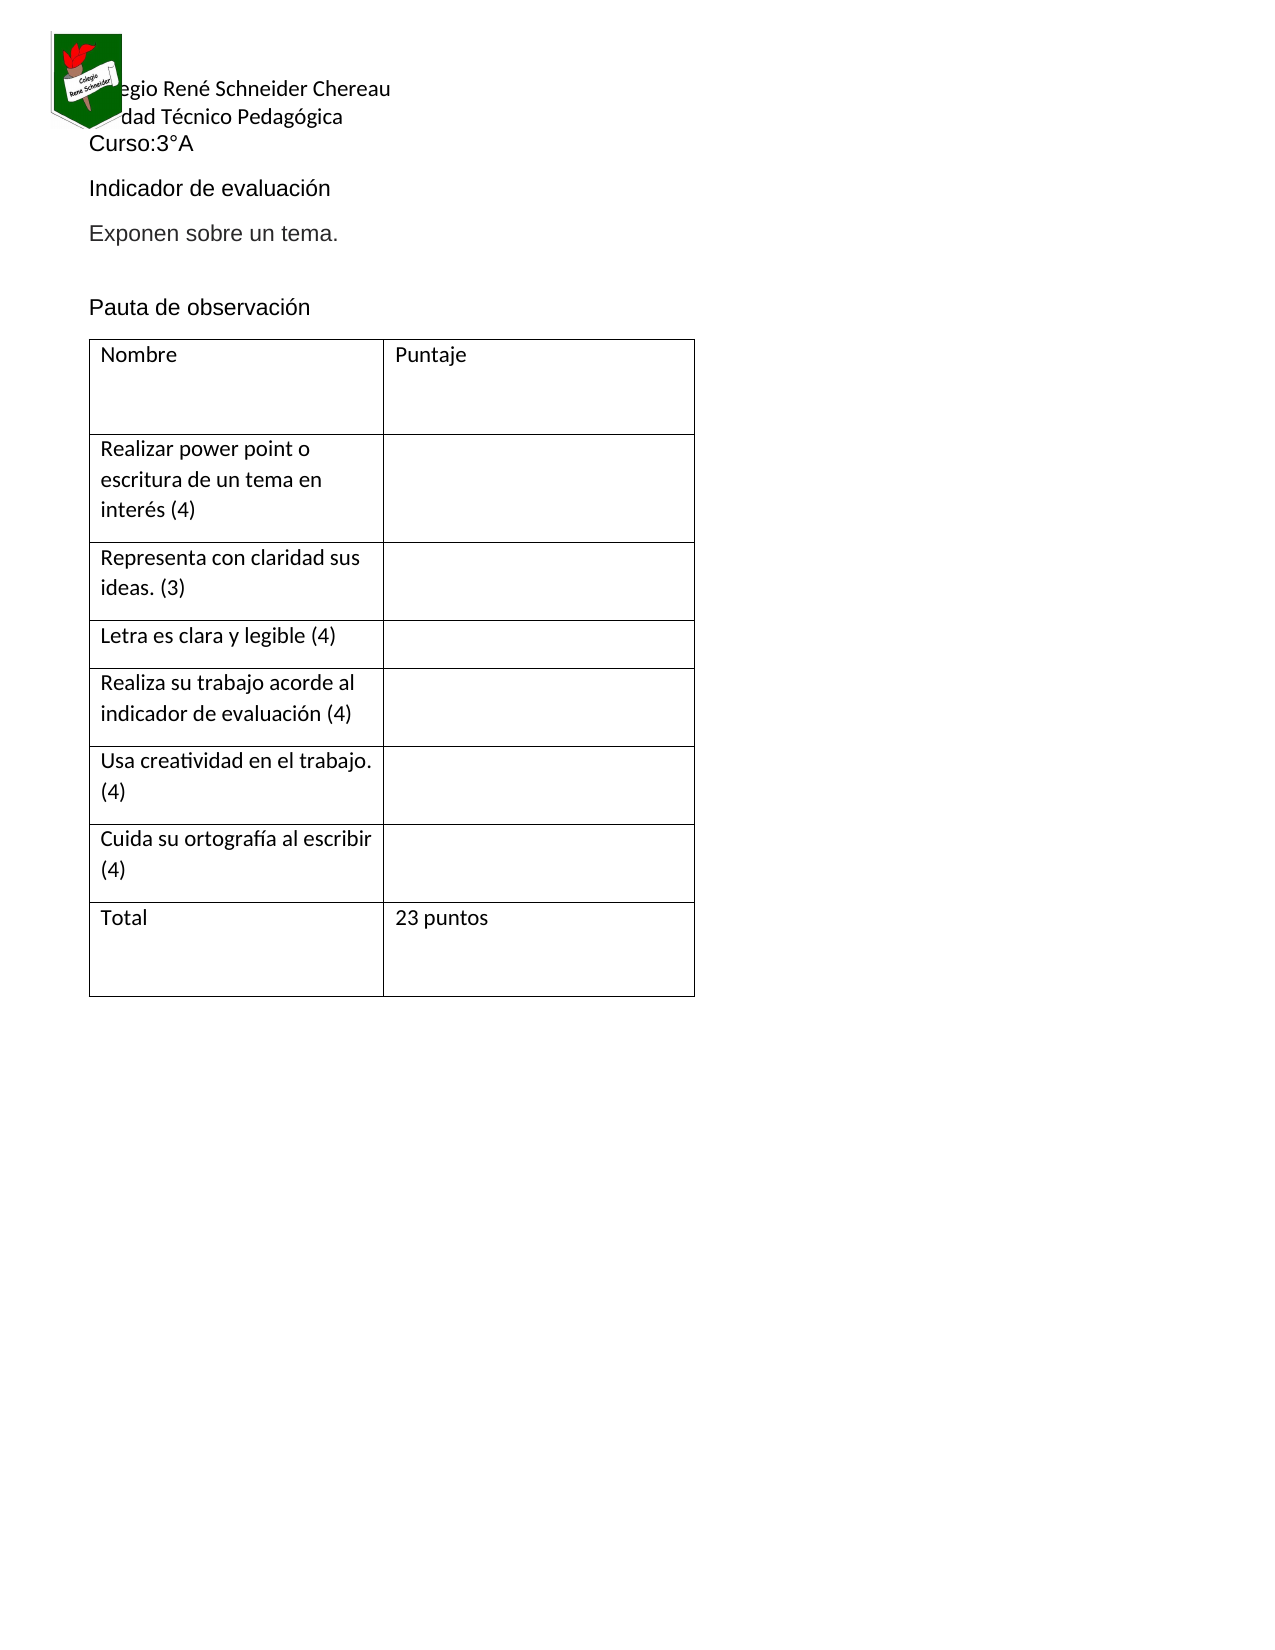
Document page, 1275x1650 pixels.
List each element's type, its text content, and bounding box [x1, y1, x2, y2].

table_cell Cuida su ortografía al escribir (4) [90, 825, 383, 902]
table_cell [384, 543, 694, 620]
text Curso:3°A [89, 130, 1186, 156]
table_cell Realiza su trabajo acorde al indicador de evaluación (4) [90, 669, 383, 746]
text Indicador de evaluación [89, 175, 1186, 201]
table_cell Total [90, 903, 383, 996]
table_cell 23 puntos [384, 903, 694, 996]
table_cell Usa creatividad en el trabajo. (4) [90, 747, 383, 823]
text Exponen sobre un tema. [89, 220, 1186, 246]
table_cell [384, 669, 694, 746]
table_cell [384, 747, 694, 823]
table_cell [384, 621, 694, 667]
table_cell Letra es clara y legible (4) [90, 621, 383, 667]
table_cell Realizar power point o escritura de un tema en interés (4) [90, 435, 383, 542]
table_cell [384, 825, 694, 902]
table_header Nombre [90, 340, 383, 433]
table_header Puntaje [384, 340, 694, 433]
picture [50, 31, 123, 129]
table_cell [384, 435, 694, 542]
text Pauta de observación [89, 294, 1186, 320]
table_cell Representa con claridad sus ideas. (3) [90, 543, 383, 620]
